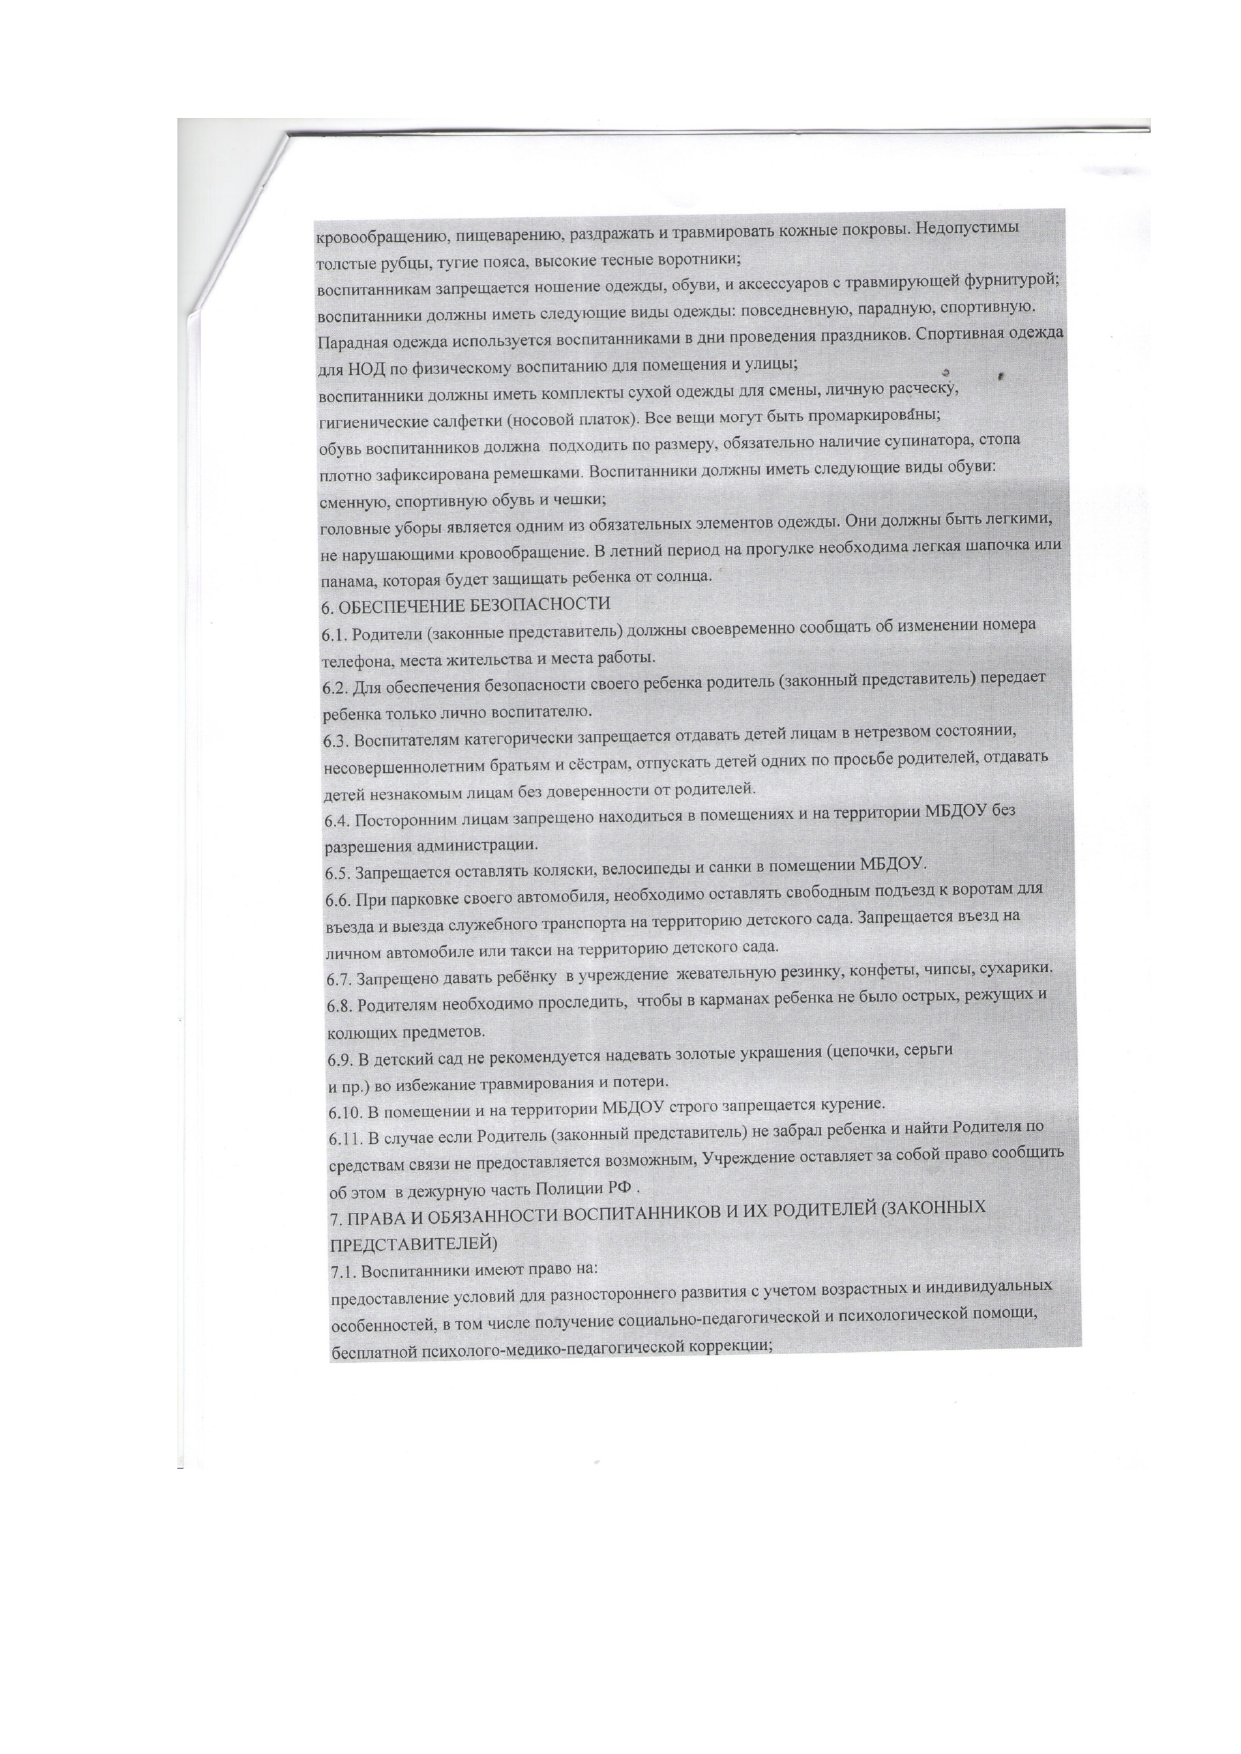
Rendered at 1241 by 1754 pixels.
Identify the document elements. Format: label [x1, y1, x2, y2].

picture [177, 118, 1151, 1469]
